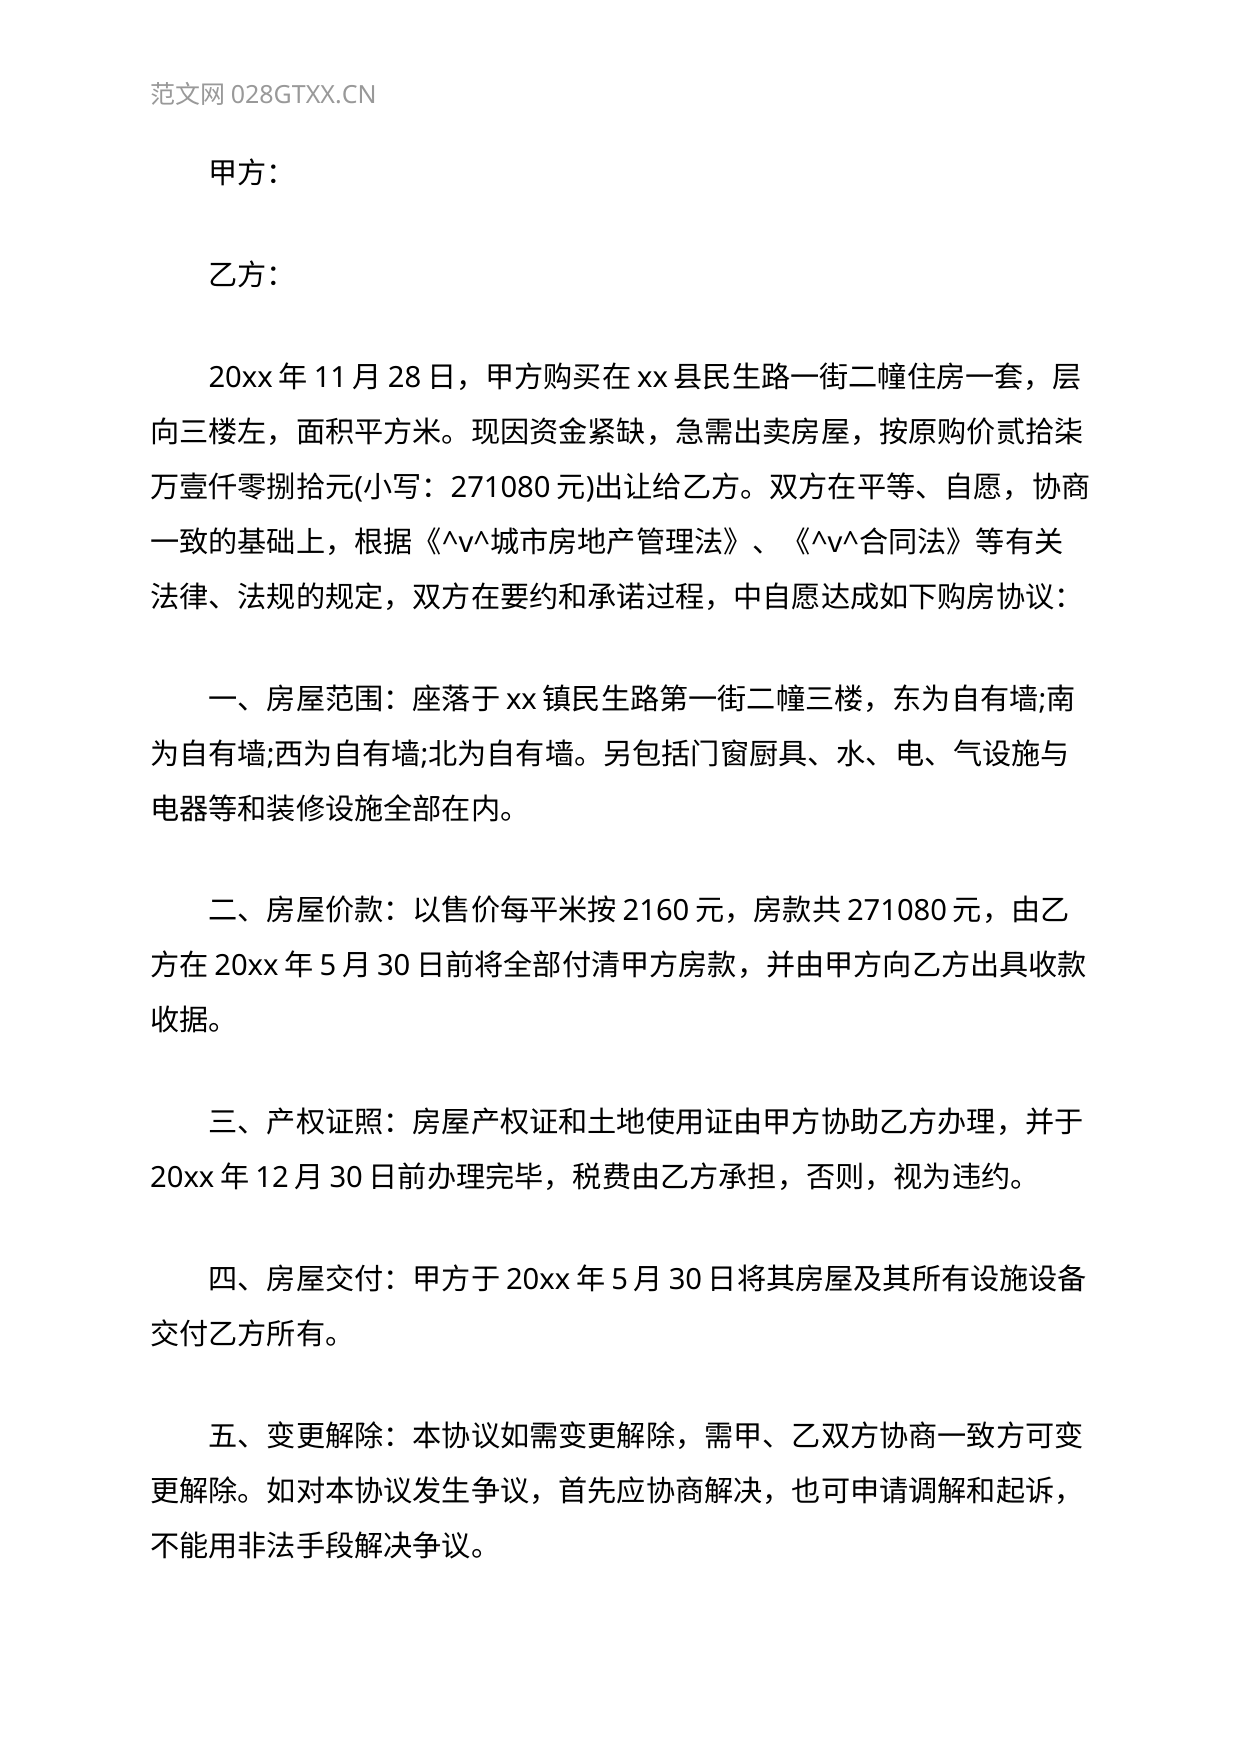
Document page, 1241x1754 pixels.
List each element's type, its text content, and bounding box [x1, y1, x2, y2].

text 甲方： [150, 150, 1090, 192]
text 乙方： [150, 252, 1090, 294]
text 20xx年11月28日，甲方购买在xx县民生路一街二幢住房一套，层向三楼左，面积平方米。现因资金紧缺，急需出卖房屋，按原购价贰拾柒万壹仟零捌拾元(小写：271080元)出让给乙方。双方在平等、自愿，协商一致的基础上，根据《^v^城市房地产管理法》、《^v^合同法》等有关法律、法规的规定，双方在要约和承诺过程，中自愿达成如下购房协议： [150, 353, 1090, 616]
text 四、房屋交付：甲方于20xx年5月30日将其房屋及其所有设施设备交付乙方所有。 [150, 1256, 1090, 1353]
text 三、产权证照：房屋产权证和土地使用证由甲方协助乙方办理，并于20xx年12月30日前办理完毕，税费由乙方承担，否则，视为违约。 [150, 1099, 1090, 1196]
text 一、房屋范围：座落于xx镇民生路第一街二幢三楼，东为自有墙;南为自有墙;西为自有墙;北为自有墙。另包括门窗厨具、水、电、气设施与电器等和装修设施全部在内。 [150, 675, 1090, 827]
text 二、房屋价款：以售价每平米按2160元，房款共271080元，由乙方在20xx年5月30日前将全部付清甲方房款，并由甲方向乙方出具收款收据。 [150, 887, 1090, 1039]
text 五、变更解除：本协议如需变更解除，需甲、乙双方协商一致方可变更解除。如对本协议发生争议，首先应协商解决，也可申请调解和起诉，不能用非法手段解决争议。 [150, 1412, 1090, 1564]
